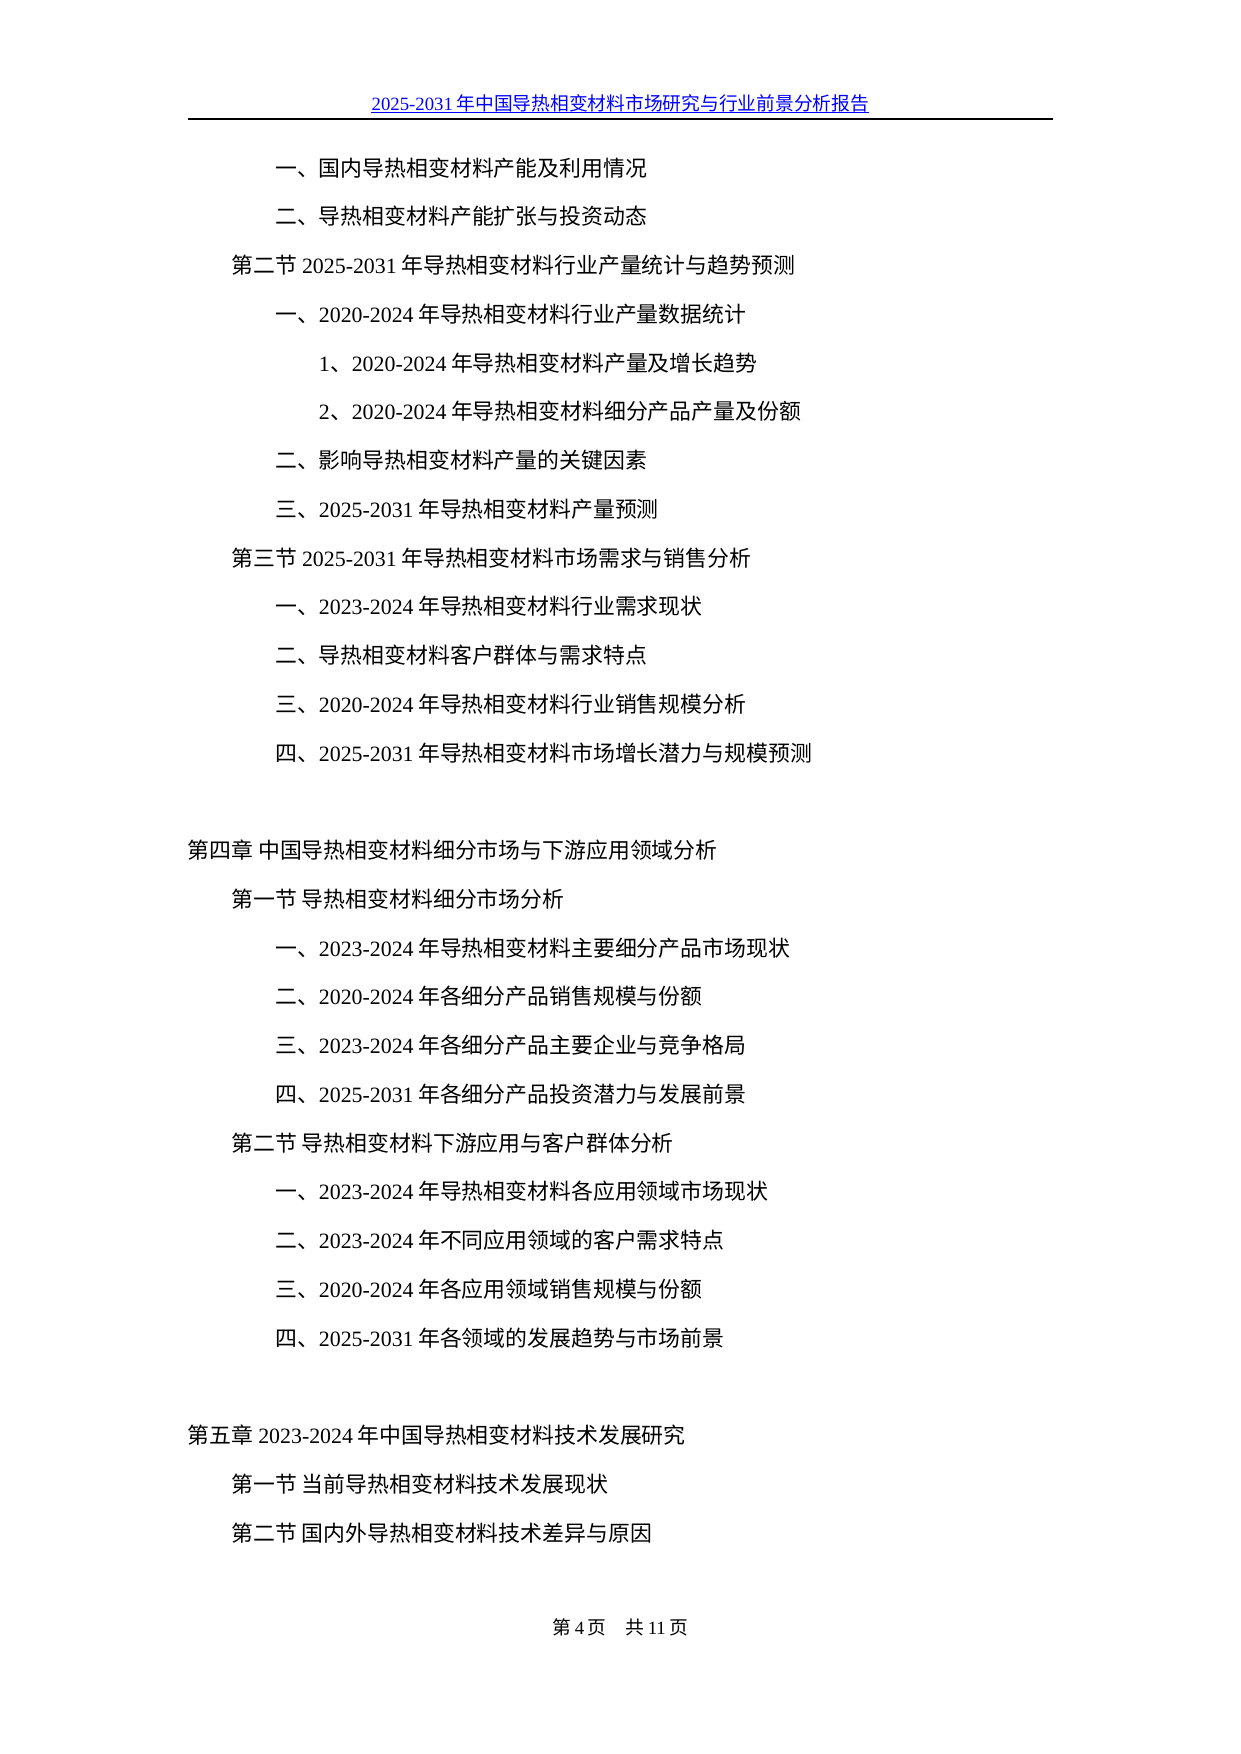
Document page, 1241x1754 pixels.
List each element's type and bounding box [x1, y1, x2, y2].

text [187, 150, 1053, 1548]
